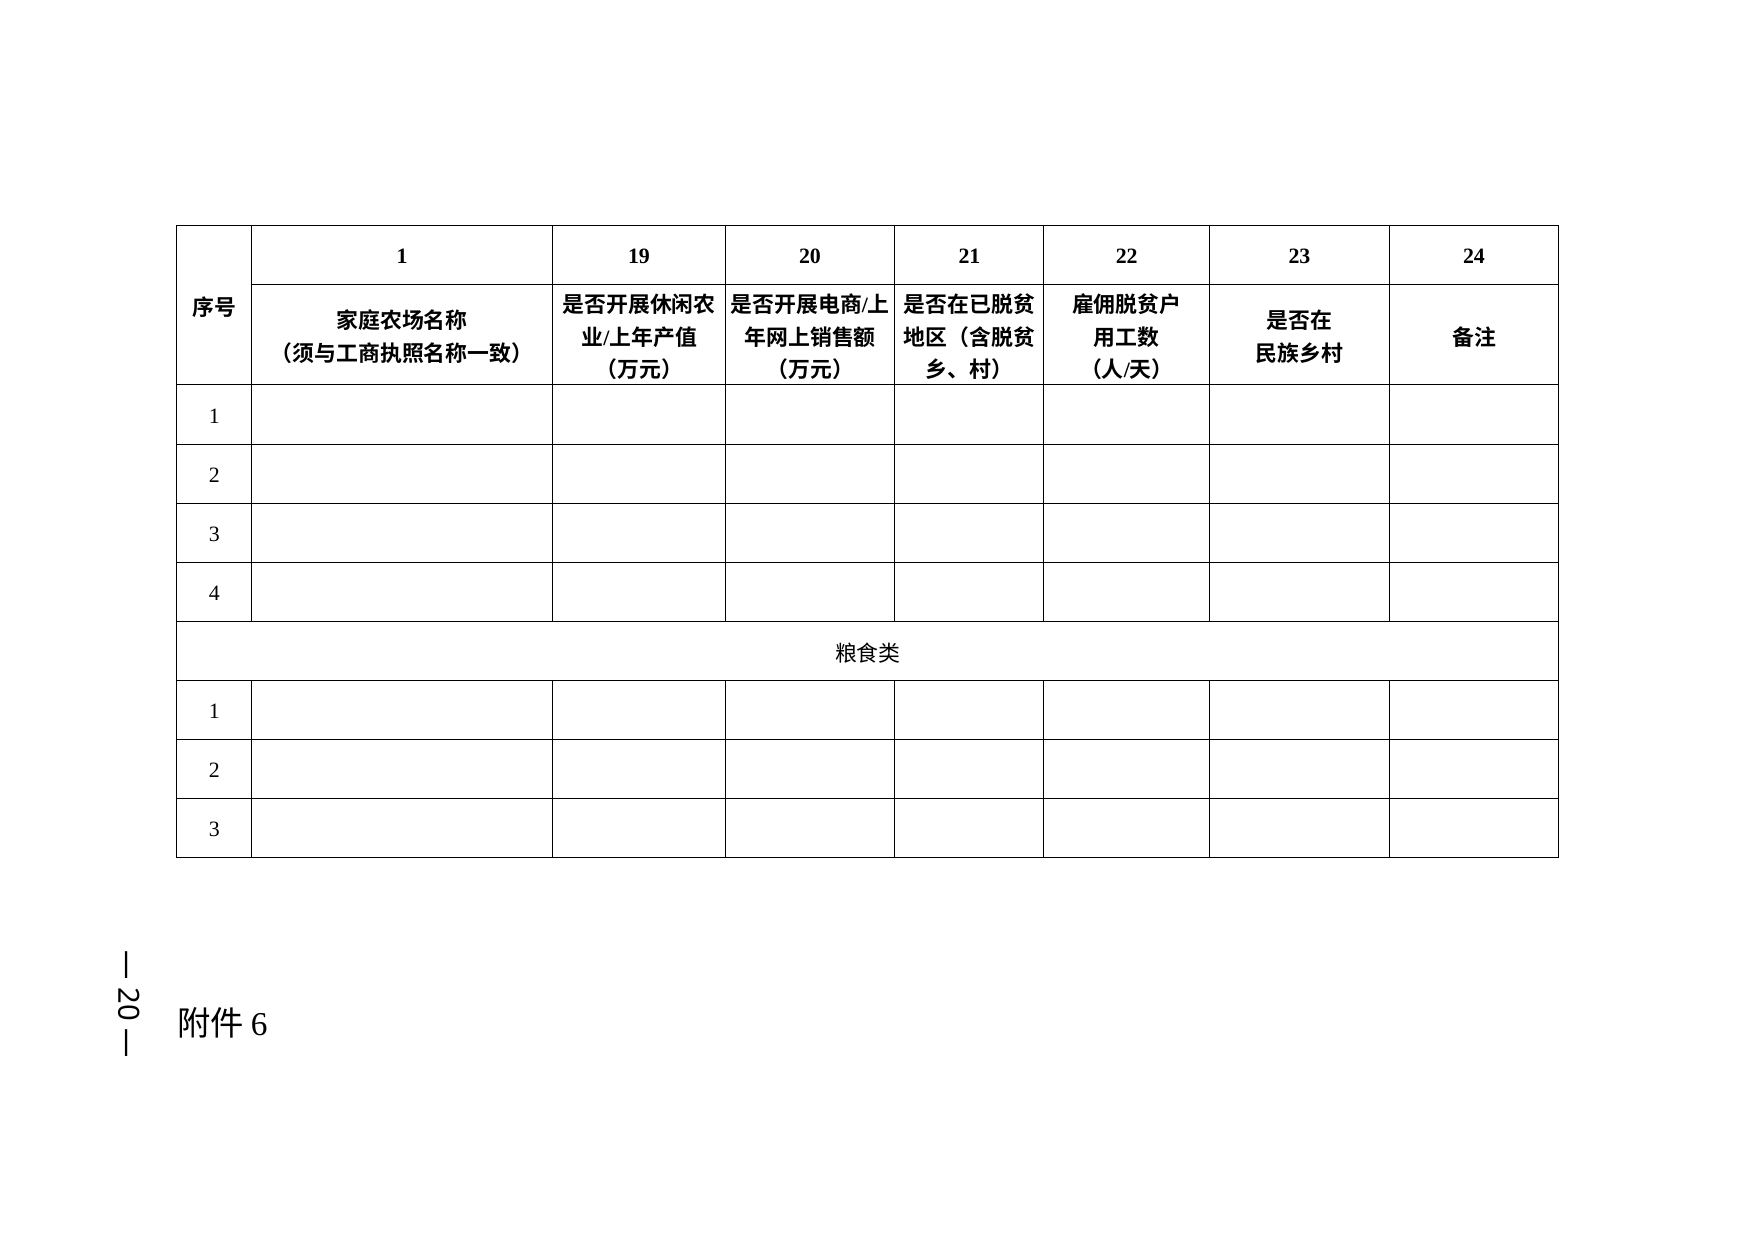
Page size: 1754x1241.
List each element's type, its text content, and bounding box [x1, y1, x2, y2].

table_cell [1044, 385, 1209, 443]
table_cell [252, 504, 552, 562]
table_cell [1044, 681, 1209, 739]
table_cell [1044, 799, 1209, 857]
table_cell [553, 385, 725, 443]
table_cell [1210, 740, 1389, 798]
table_cell [726, 504, 894, 562]
table_cell 是否开展休闲农业/上年产值 （万元） [553, 285, 725, 384]
table_header 24 [1390, 226, 1558, 284]
text 附件6 [177, 988, 1559, 1053]
table_cell [726, 445, 894, 502]
table_cell 4 [177, 563, 251, 621]
table_header 23 [1210, 226, 1389, 284]
table_cell [895, 740, 1043, 798]
table_cell 家庭农场名称 （须与工商执照名称一致） [252, 285, 552, 384]
table_cell [553, 799, 725, 857]
table_cell [895, 385, 1043, 443]
table_cell 2 [177, 445, 251, 502]
table_header 22 [1044, 226, 1209, 284]
table_cell 是否在 民族乡村 [1210, 285, 1389, 384]
table_header 1 [252, 226, 552, 284]
table_cell [1390, 563, 1558, 621]
table_cell [252, 385, 552, 443]
table_cell 备注 [1390, 285, 1558, 384]
table_header 序号 [177, 226, 251, 384]
table_cell [1390, 504, 1558, 562]
table_cell [1390, 681, 1558, 739]
table_cell [252, 740, 552, 798]
table_cell [1210, 385, 1389, 443]
table_cell [1044, 740, 1209, 798]
table_cell 是否开展电商/上年网上销售额 （万元） [726, 285, 894, 384]
table_cell [726, 385, 894, 443]
table_cell [1210, 563, 1389, 621]
table_cell 1 [177, 681, 251, 739]
table_cell [1390, 385, 1558, 443]
table_cell 雇佣脱贫户 用工数 （人/天） [1044, 285, 1209, 384]
table_cell [252, 445, 552, 502]
table_cell [895, 563, 1043, 621]
table_cell [553, 504, 725, 562]
table_cell [895, 799, 1043, 857]
table_cell [553, 681, 725, 739]
table_cell 3 [177, 504, 251, 562]
table_cell [726, 563, 894, 621]
table_cell [1210, 445, 1389, 502]
table_header 21 [895, 226, 1043, 284]
table_cell [252, 799, 552, 857]
table_cell [895, 445, 1043, 502]
table_cell [895, 681, 1043, 739]
table_cell [726, 681, 894, 739]
table_header 20 [726, 226, 894, 284]
table_cell 1 [177, 385, 251, 443]
table_cell [252, 681, 552, 739]
table_cell [252, 563, 552, 621]
table_cell [1044, 445, 1209, 502]
table_cell [553, 740, 725, 798]
table_cell [1390, 799, 1558, 857]
table_cell 3 [177, 799, 251, 857]
table_cell [1044, 563, 1209, 621]
table_cell [1390, 445, 1558, 502]
table_cell [895, 504, 1043, 562]
table_cell 粮食类 [177, 622, 1558, 680]
table_cell [553, 563, 725, 621]
table_header 19 [553, 226, 725, 284]
table_cell [726, 799, 894, 857]
table_cell [1044, 504, 1209, 562]
table_cell [1210, 504, 1389, 562]
table_cell [1210, 799, 1389, 857]
table_cell [726, 740, 894, 798]
table_cell [553, 445, 725, 502]
table_cell 2 [177, 740, 251, 798]
table_cell [1390, 740, 1558, 798]
table_cell [1210, 681, 1389, 739]
table_cell 是否在已脱贫地区（含脱贫乡、村） [895, 285, 1043, 384]
